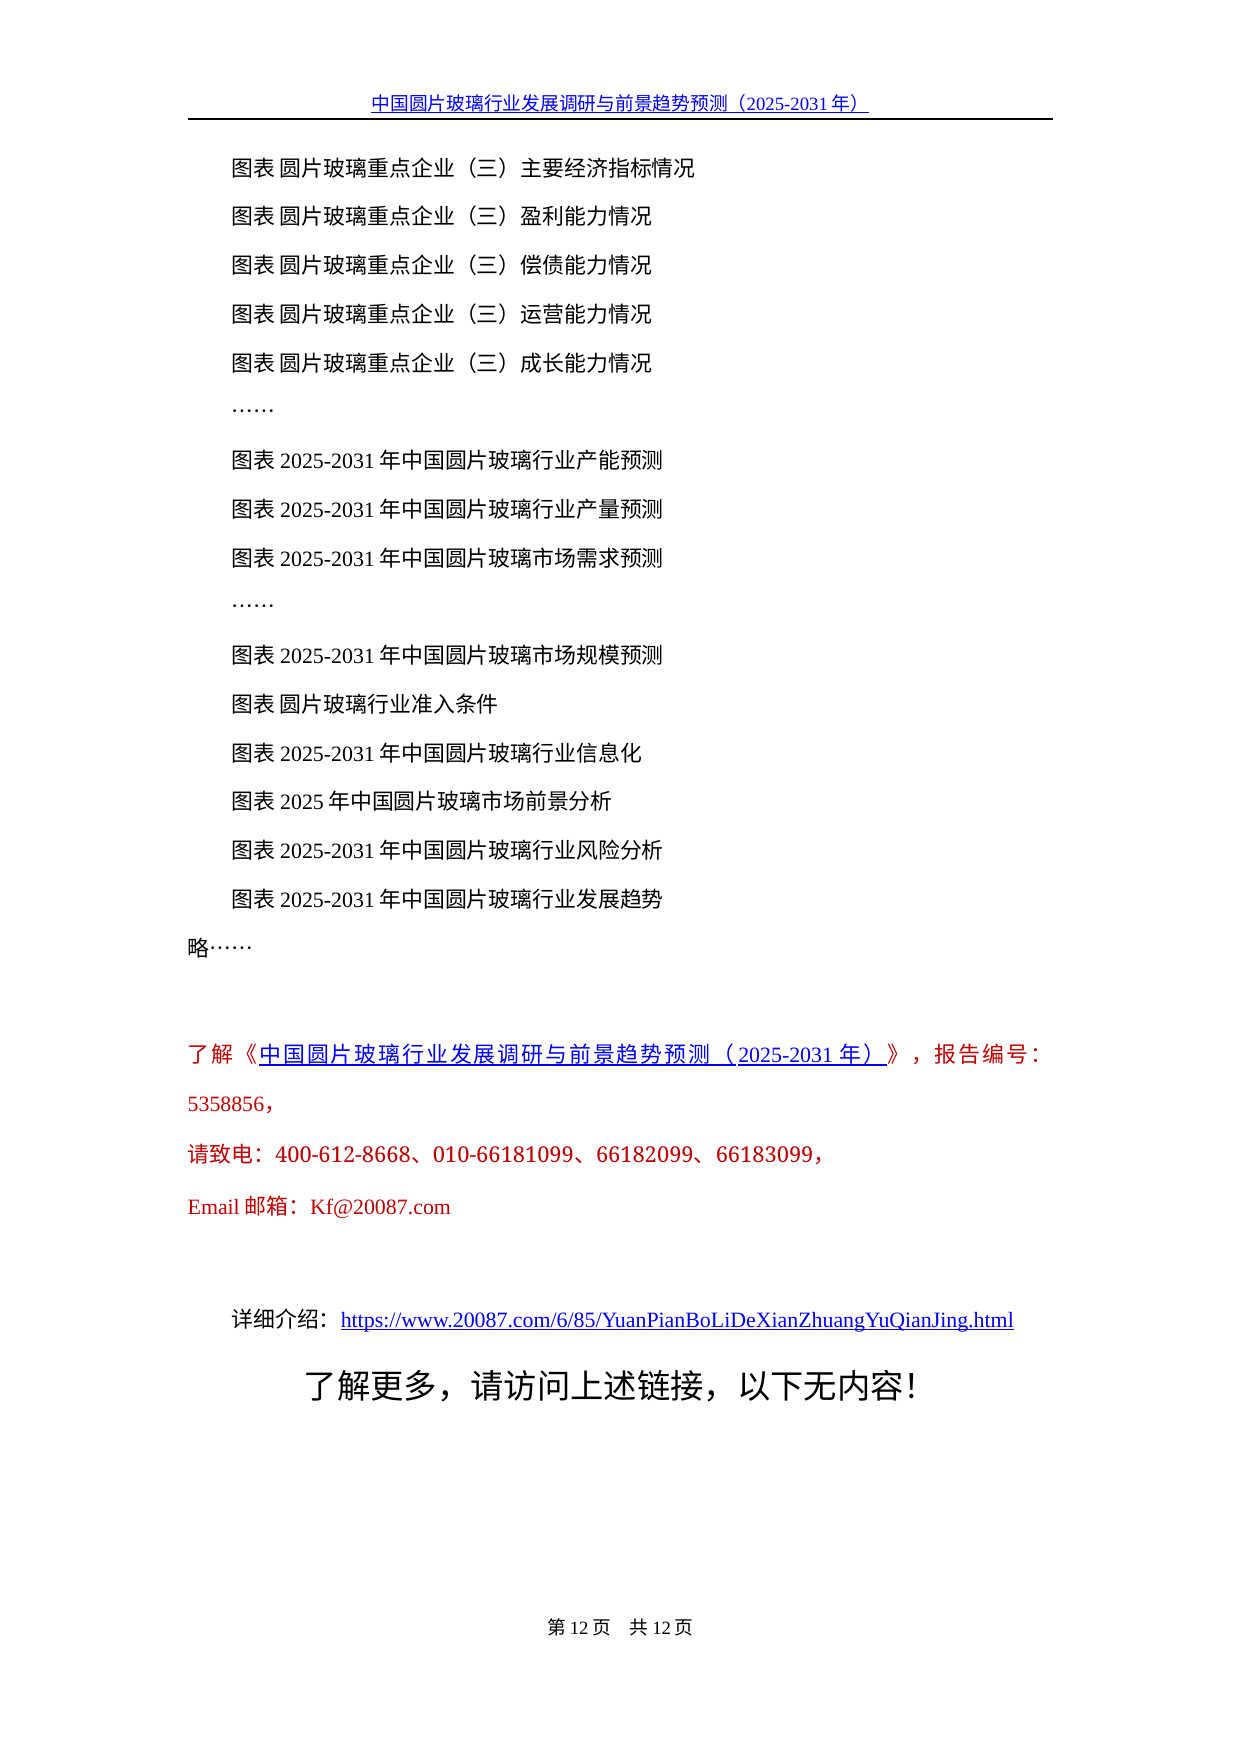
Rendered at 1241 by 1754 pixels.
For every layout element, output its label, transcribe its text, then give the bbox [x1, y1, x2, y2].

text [187, 150, 1053, 963]
text 了解《中国圆片玻璃行业发展调研与前景趋势预测（2025-2031年）》，报告编号：5358856， [187, 1037, 1053, 1118]
text 请致电：400-612-8668、010-66181099、66182099、66183099， [187, 1137, 1053, 1169]
title 了解更多，请访问上述链接，以下无内容！ [187, 1351, 1053, 1416]
text 详细介绍：https://www.20087.com/6/85/YuanPianBoLiDeXianZhuangYuQianJing.html [187, 1301, 1053, 1334]
text Email邮箱：Kf@20087.com [187, 1188, 1053, 1221]
